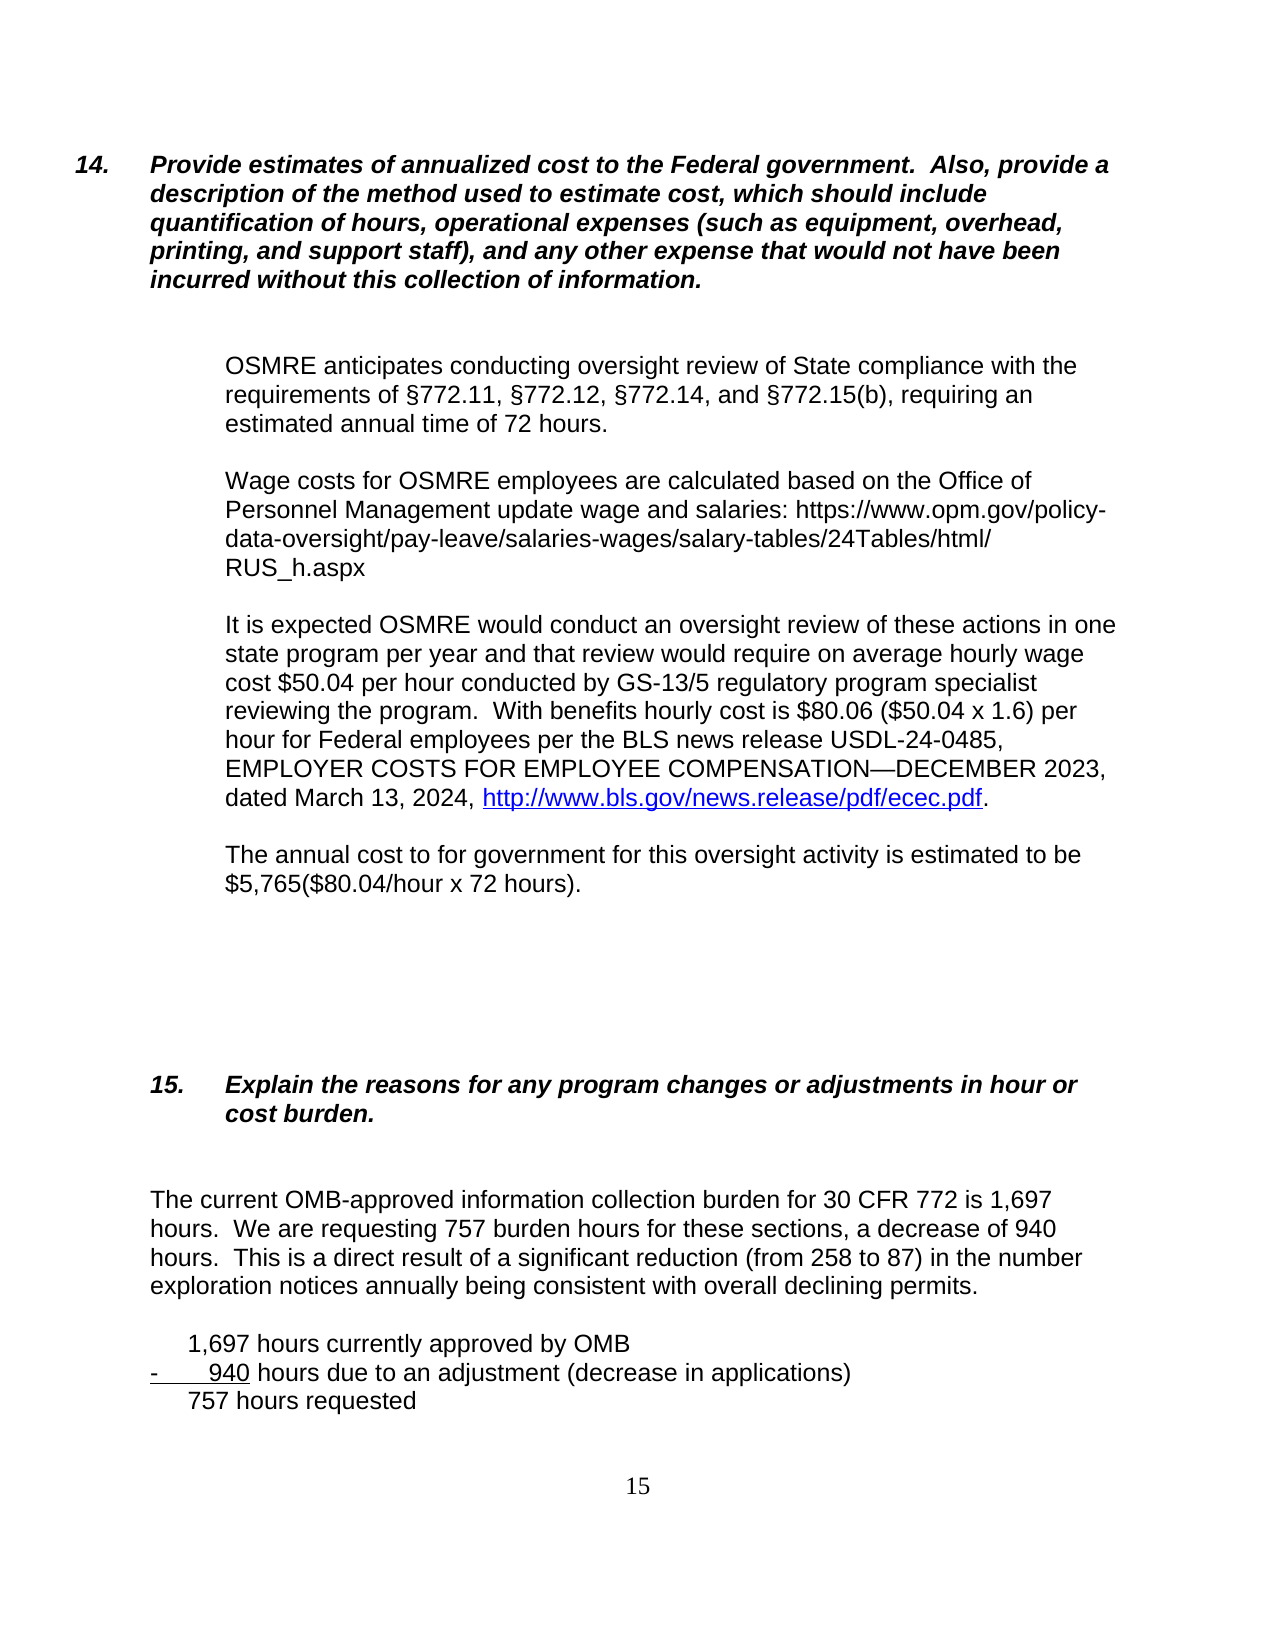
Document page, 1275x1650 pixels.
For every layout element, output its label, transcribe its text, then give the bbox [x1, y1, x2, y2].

text The annual cost to for government for this oversight activity is estimated to be $5,765($80.04/hour x 72 hours). [225, 840, 1125, 955]
text OSMRE anticipates conducting oversight review of State compliance with the requirements of §772.11, §772.12, §772.14, and §772.15(b), requiring an estimated annual time of 72 hours. [225, 351, 1125, 437]
text 757 hours requested [150, 1386, 1125, 1415]
text - 940 hours due to an adjustment (decrease in applications) [150, 1357, 1125, 1386]
text 1,697 hours currently approved by OMB [150, 1329, 1125, 1357]
text 15. Explain the reasons for any program changes or adjustments in hour or cost burden. [150, 1070, 1125, 1127]
text The current OMB-approved information collection burden for 30 CFR 772 is 1,697 hours. We are requesting 757 burden hours for these sections, a decrease of 940 hours. This is a direct result of a significant reduction (from 258 to 87) in the number exploration notices annually being consistent with overall declining permits. [150, 1185, 1125, 1300]
text 14. Provide estimates of annualized cost to the Federal government. Also, provide a description of the method used to estimate cost, which should include quantification of hours, operational expenses (such as equipment, overhead, printing, and support staff), and any other expense that would not have been incurred without this collection of information. [75, 150, 1125, 322]
text Wage costs for OSMRE employees are calculated based on the Office of Personnel Management update wage and salaries: https://www.opm.gov/policy-data-oversight/pay-leave/salaries-wages/salary-tables/24Tables/html/RUS_h.aspx It is expected OSMRE would conduct an oversight review of these actions in one state program per year and that review would require on average hourly wage cost $50.04 per hour conducted by GS-13/5 regulatory program specialist reviewing the program. With benefits hourly cost is $80.06 ($50.04 x 1.6) per hour for Federal employees per the BLS news release USDL-24-0485, EMPLOYER COSTS FOR EMPLOYEE COMPENSATION—DECEMBER 2023, dated March 13, 2024, http://www.bls.gov/news.release/pdf/ecec.pdf. [225, 466, 1125, 811]
